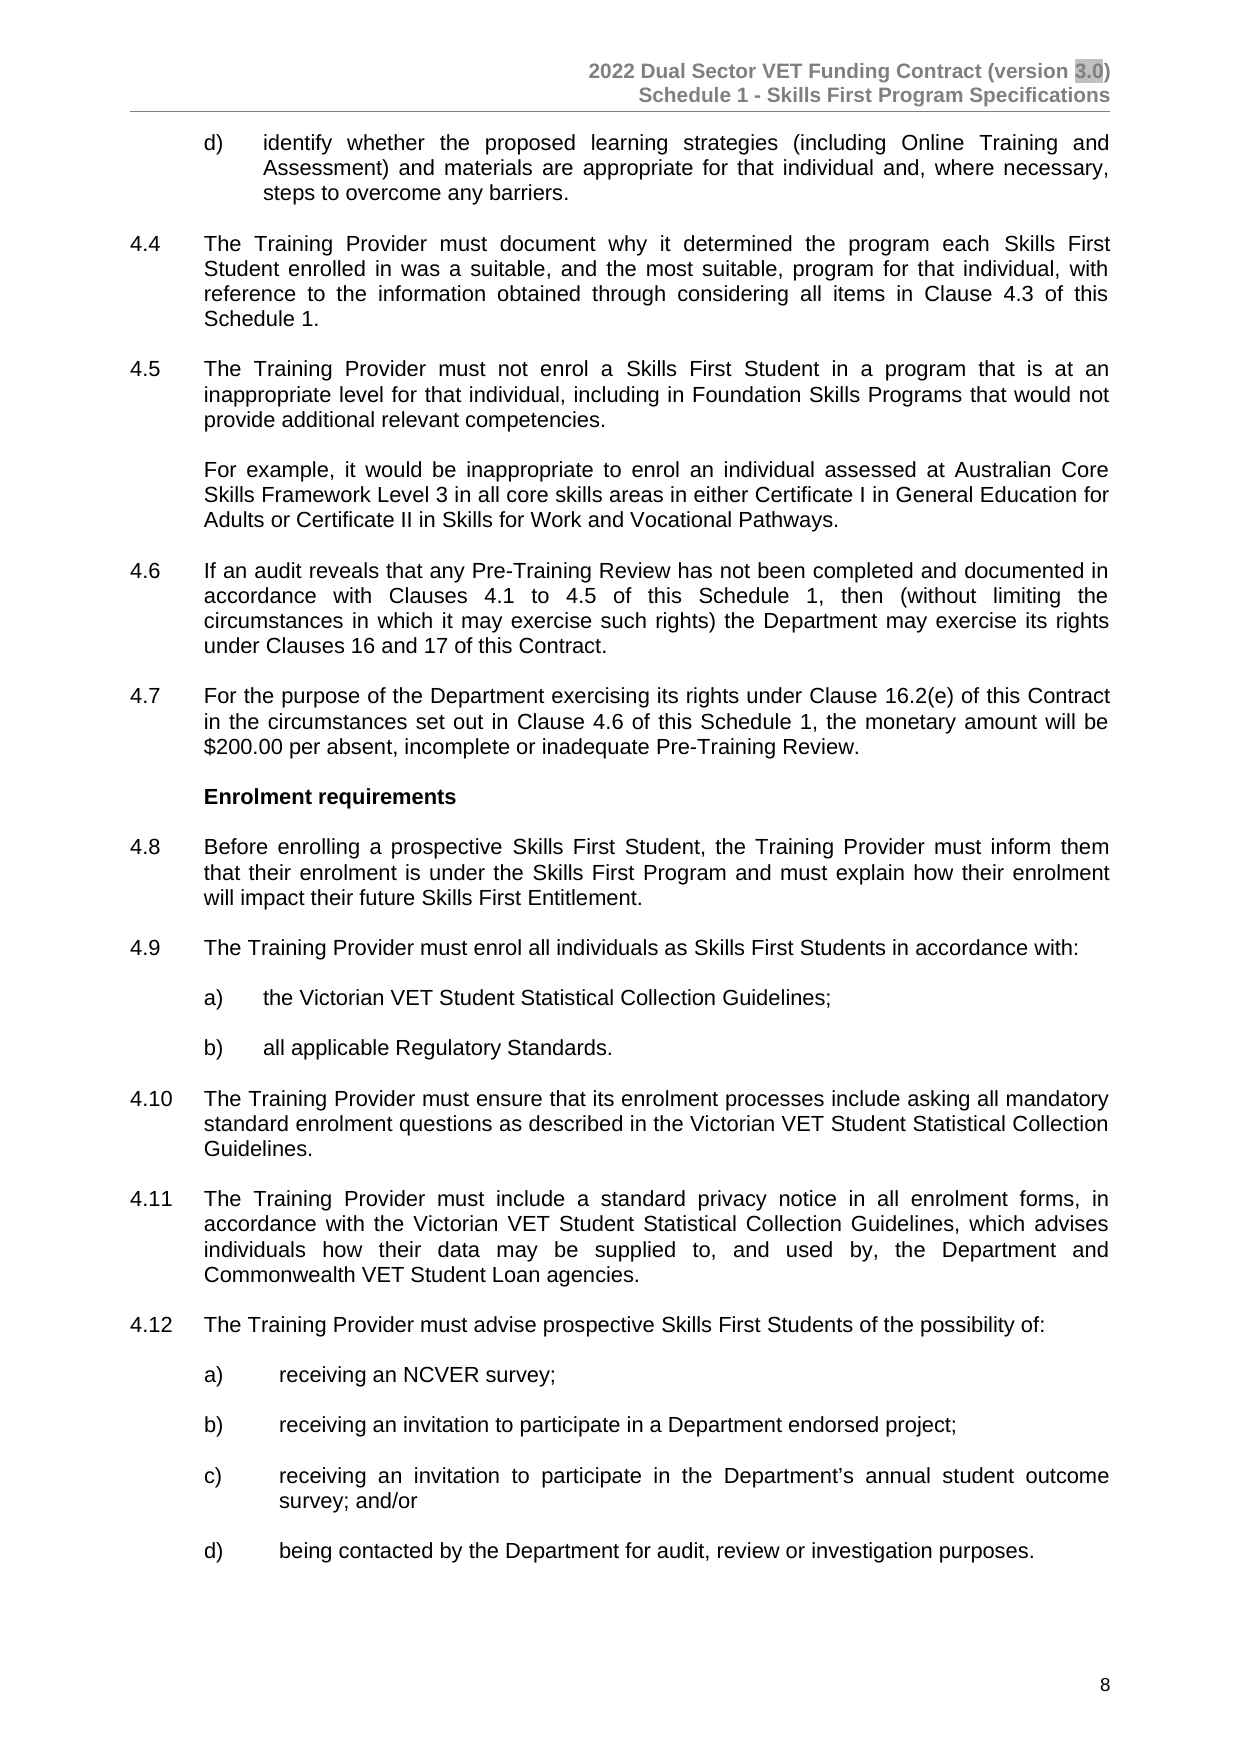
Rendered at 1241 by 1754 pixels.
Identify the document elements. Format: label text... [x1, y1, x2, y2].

list receiving an NCVER survey; [204, 1362, 1110, 1387]
list If an audit reveals that any Pre-Training Review has not been completed and documented in accordance with Clauses 4.1 to 4.5 of this Schedule 1, then (without limiting the circumstances in which it may exercise such rights) the Department may exercise its rights under Clauses 16 and 17 of this Contract. [130, 558, 1110, 658]
list The Training Provider must not enrol a Skills First Student in a program that is at an inappropriate level for that individual, including in Foundation Skills Programs that would not provide additional relevant competencies. [130, 356, 1110, 432]
list receiving an invitation to participate in a Department endorsed project; [204, 1412, 1110, 1438]
list identify whether the proposed learning strategies (including Online Training and Assessment) and materials are appropriate for that individual and, where necessary, steps to overcome any barriers. [204, 130, 1110, 206]
list The Training Provider must include a standard privacy notice in all enrolment forms, in accordance with the Victorian VET Student Statistical Collection Guidelines, which advises individuals how their data may be supplied to, and used by, the Department and Commonwealth VET Student Loan agencies. [130, 1186, 1110, 1287]
list The Training Provider must enrol all individuals as Skills First Students in accordance with: [130, 935, 1110, 960]
text Enrolment requirements [204, 784, 1110, 809]
list The Training Provider must advise prospective Skills First Students of the possibility of: [130, 1312, 1110, 1337]
list receiving an invitation to participate in the Department’s annual student outcome survey; and/or [204, 1463, 1110, 1513]
list Before enrolling a prospective Skills First Student, the Training Provider must inform them that their enrolment is under the Skills First Program and must explain how their enrolment will impact their future Skills First Entitlement. [130, 834, 1110, 910]
list all applicable Regulatory Standards. [204, 1035, 1110, 1061]
list the Victorian VET Student Statistical Collection Guidelines; [204, 985, 1110, 1010]
list The Training Provider must ensure that its enrolment processes include asking all mandatory standard enrolment questions as described in the Victorian VET Student Statistical Collection Guidelines. [130, 1086, 1110, 1161]
list being contacted by the Department for audit, review or investigation purposes. [204, 1538, 1110, 1563]
list For the purpose of the Department exercising its rights under Clause 16.2(e) of this Contract in the circumstances set out in Clause 4.6 of this Schedule 1, the monetary amount will be $200.00 per absent, incomplete or inadequate Pre-Training Review. [130, 683, 1110, 759]
text For example, it would be inappropriate to enrol an individual assessed at Australian Core Skills Framework Level 3 in all core skills areas in either Certificate I in General Education for Adults or Certificate II in Skills for Work and Vocational Pathways. [204, 457, 1110, 533]
list The Training Provider must document why it determined the program each Skills First Student enrolled in was a suitable, and the most suitable, program for that individual, with reference to the information obtained through considering all items in Clause 4.3 of this Schedule 1. [130, 231, 1110, 331]
